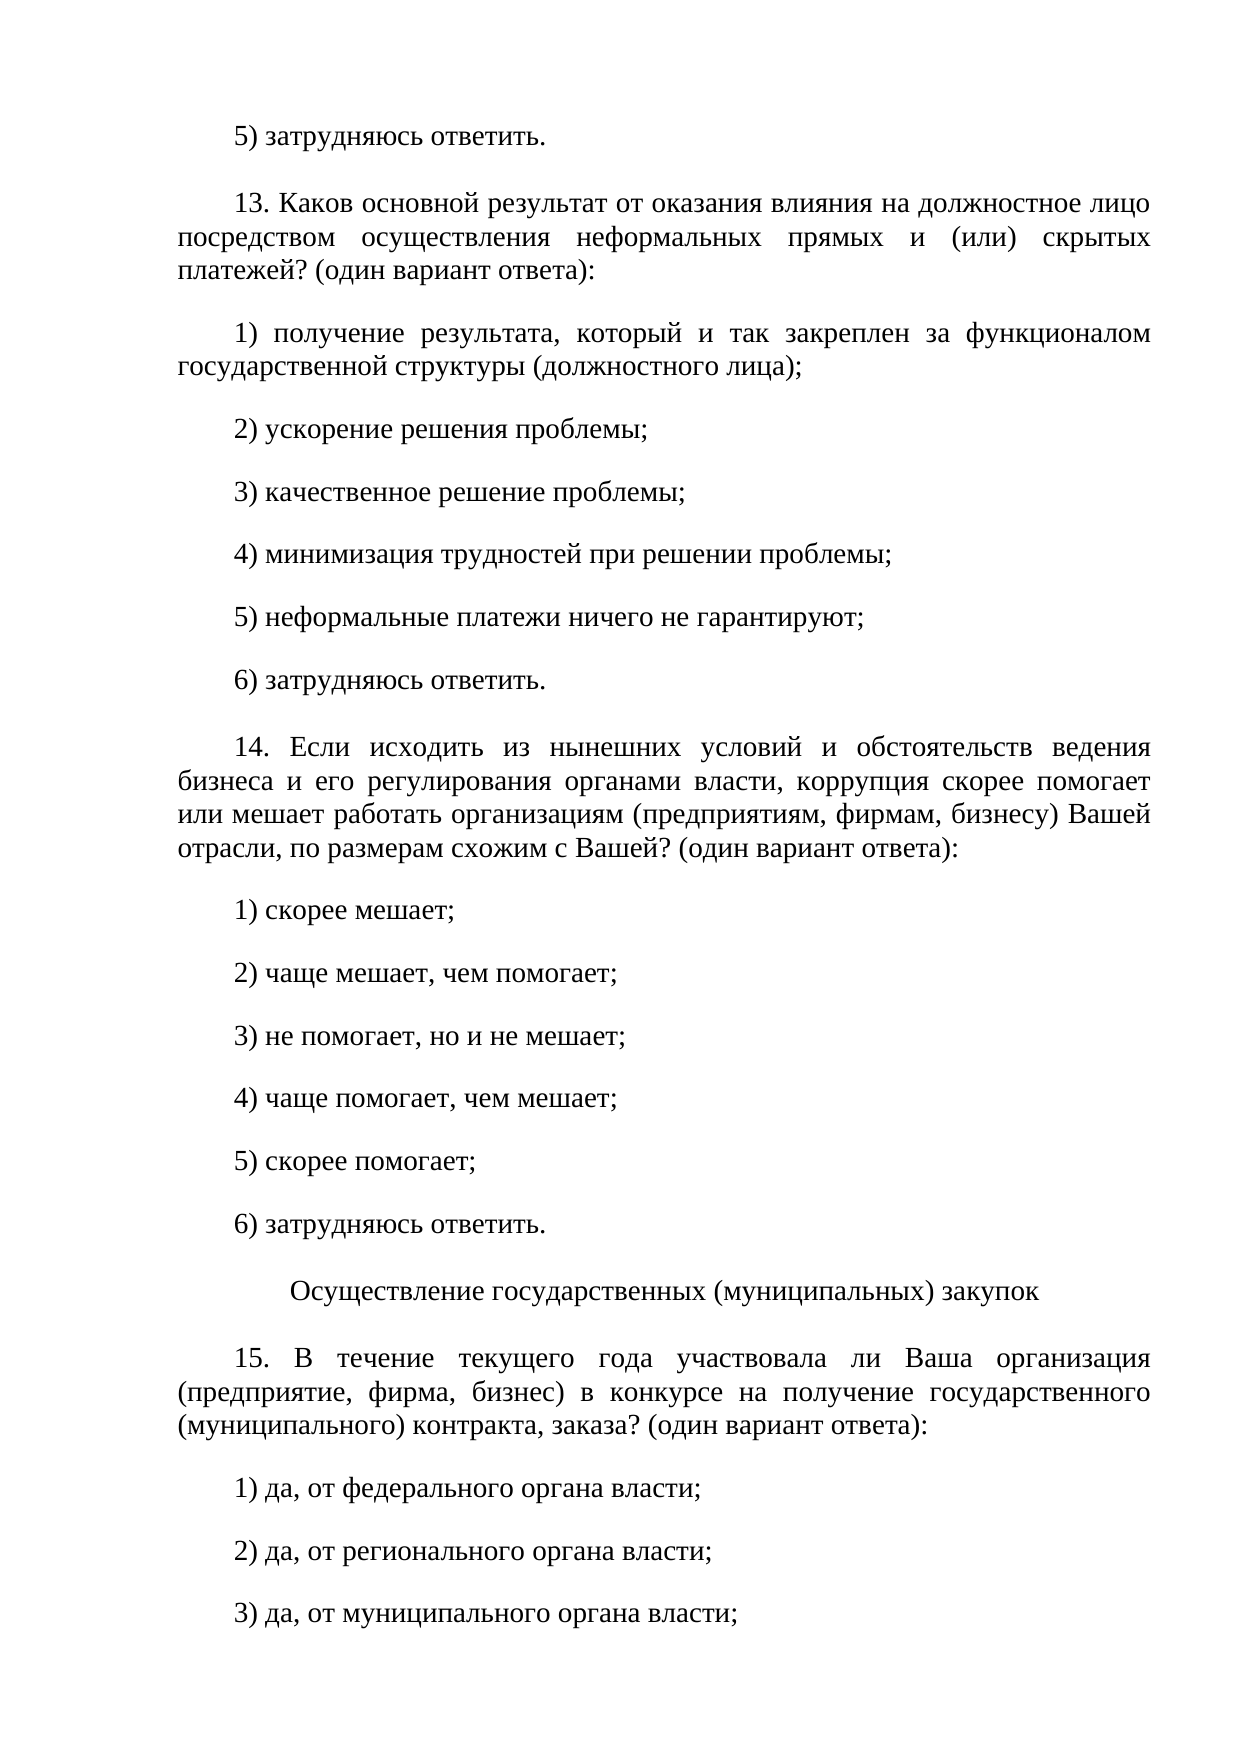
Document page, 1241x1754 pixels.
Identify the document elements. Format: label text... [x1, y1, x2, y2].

text 3) да, от муниципального органа власти; [177, 1595, 1152, 1629]
text 4) чаще помогает, чем мешает; [177, 1081, 1152, 1114]
text 2) чаще мешает, чем помогает; [177, 955, 1152, 989]
text 2) да, от регионального органа власти; [177, 1533, 1152, 1566]
text 3) не помогает, но и не мешает; [177, 1018, 1152, 1051]
text 5) затрудняюсь ответить. [177, 118, 1152, 152]
text 6) затрудняюсь ответить. [177, 662, 1152, 696]
text Осуществление государственных (муниципальных) закупок [177, 1273, 1152, 1307]
text 5) скорее помогает; [177, 1143, 1152, 1177]
text 2) ускорение решения проблемы; [177, 411, 1152, 445]
text 6) затрудняюсь ответить. [177, 1206, 1152, 1239]
text 3) качественное решение проблемы; [177, 474, 1152, 507]
text 4) минимизация трудностей при решении проблемы; [177, 537, 1152, 570]
text 1) получение результата, который и так закреплен за функционалом государственной структуры (должностного лица); [177, 315, 1152, 382]
text 5) неформальные платежи ничего не гарантируют; [177, 599, 1152, 633]
text 1) скорее мешает; [177, 892, 1152, 926]
text 1) да, от федерального органа власти; [177, 1470, 1152, 1503]
text 15. В течение текущего года участвовала ли Ваша организация (предприятие, фирма, бизнес) в конкурсе на получение государственного (муниципального) контракта, заказа? (один вариант ответа): [177, 1340, 1152, 1441]
text 13. Каков основной результат от оказания влияния на должностное лицо посредством осуществления неформальных прямых и (или) скрытых платежей? (один вариант ответа): [177, 185, 1152, 286]
text 14. Если исходить из нынешних условий и обстоятельств ведения бизнеса и его регулирования органами власти, коррупция скорее помогает или мешает работать организациям (предприятиям, фирмам, бизнесу) Вашей отрасли, по размерам схожим с Вашей? (один вариант ответа): [177, 729, 1152, 863]
